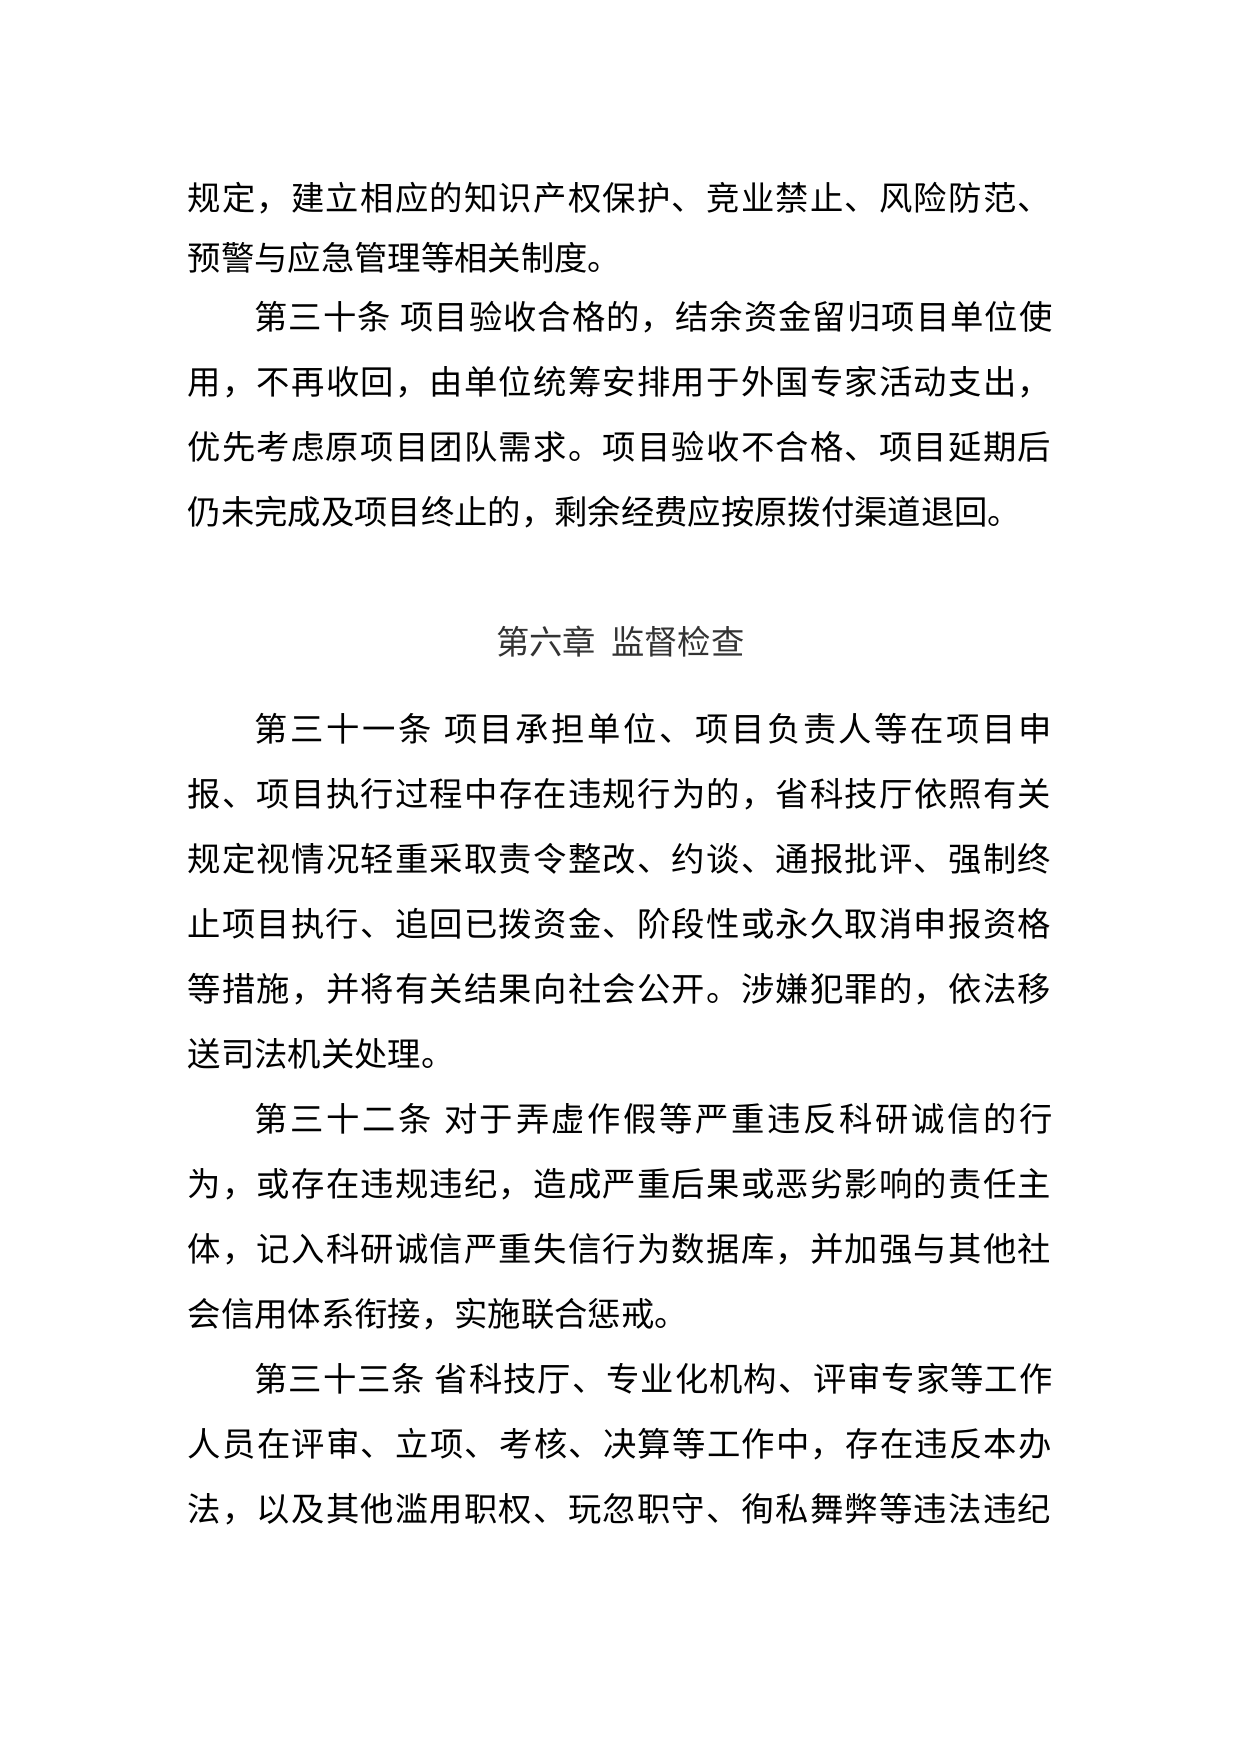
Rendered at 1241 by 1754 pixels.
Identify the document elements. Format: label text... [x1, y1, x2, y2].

text 第三十二条 对于弄虚作假等严重违反科研诚信的行为，或存在违规违纪，造成严重后果或恶劣影响的责任主体，记入科研诚信严重失信行为数据库，并加强与其他社会信用体系衔接，实施联合惩戒。 [187, 1085, 1053, 1345]
text 第三十一条 项目承担单位、项目负责人等在项目申报、项目执行过程中存在违规行为的，省科技厅依照有关规定视情况轻重采取责令整改、约谈、通报批评、强制终止项目执行、追回已拨资金、阶段性或永久取消申报资格等措施，并将有关结果向社会公开。涉嫌犯罪的，依法移送司法机关处理。 [187, 695, 1053, 1085]
text 第六章 监督检查 [187, 608, 1053, 673]
text 第三十条 项目验收合格的，结余资金留归项目单位使用，不再收回，由单位统筹安排用于外国专家活动支出，优先考虑原项目团队需求。项目验收不合格、项目延期后仍未完成及项目终止的，剩余经费应按原拨付渠道退回。 [187, 283, 1053, 543]
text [187, 1345, 1053, 1540]
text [187, 162, 1053, 283]
